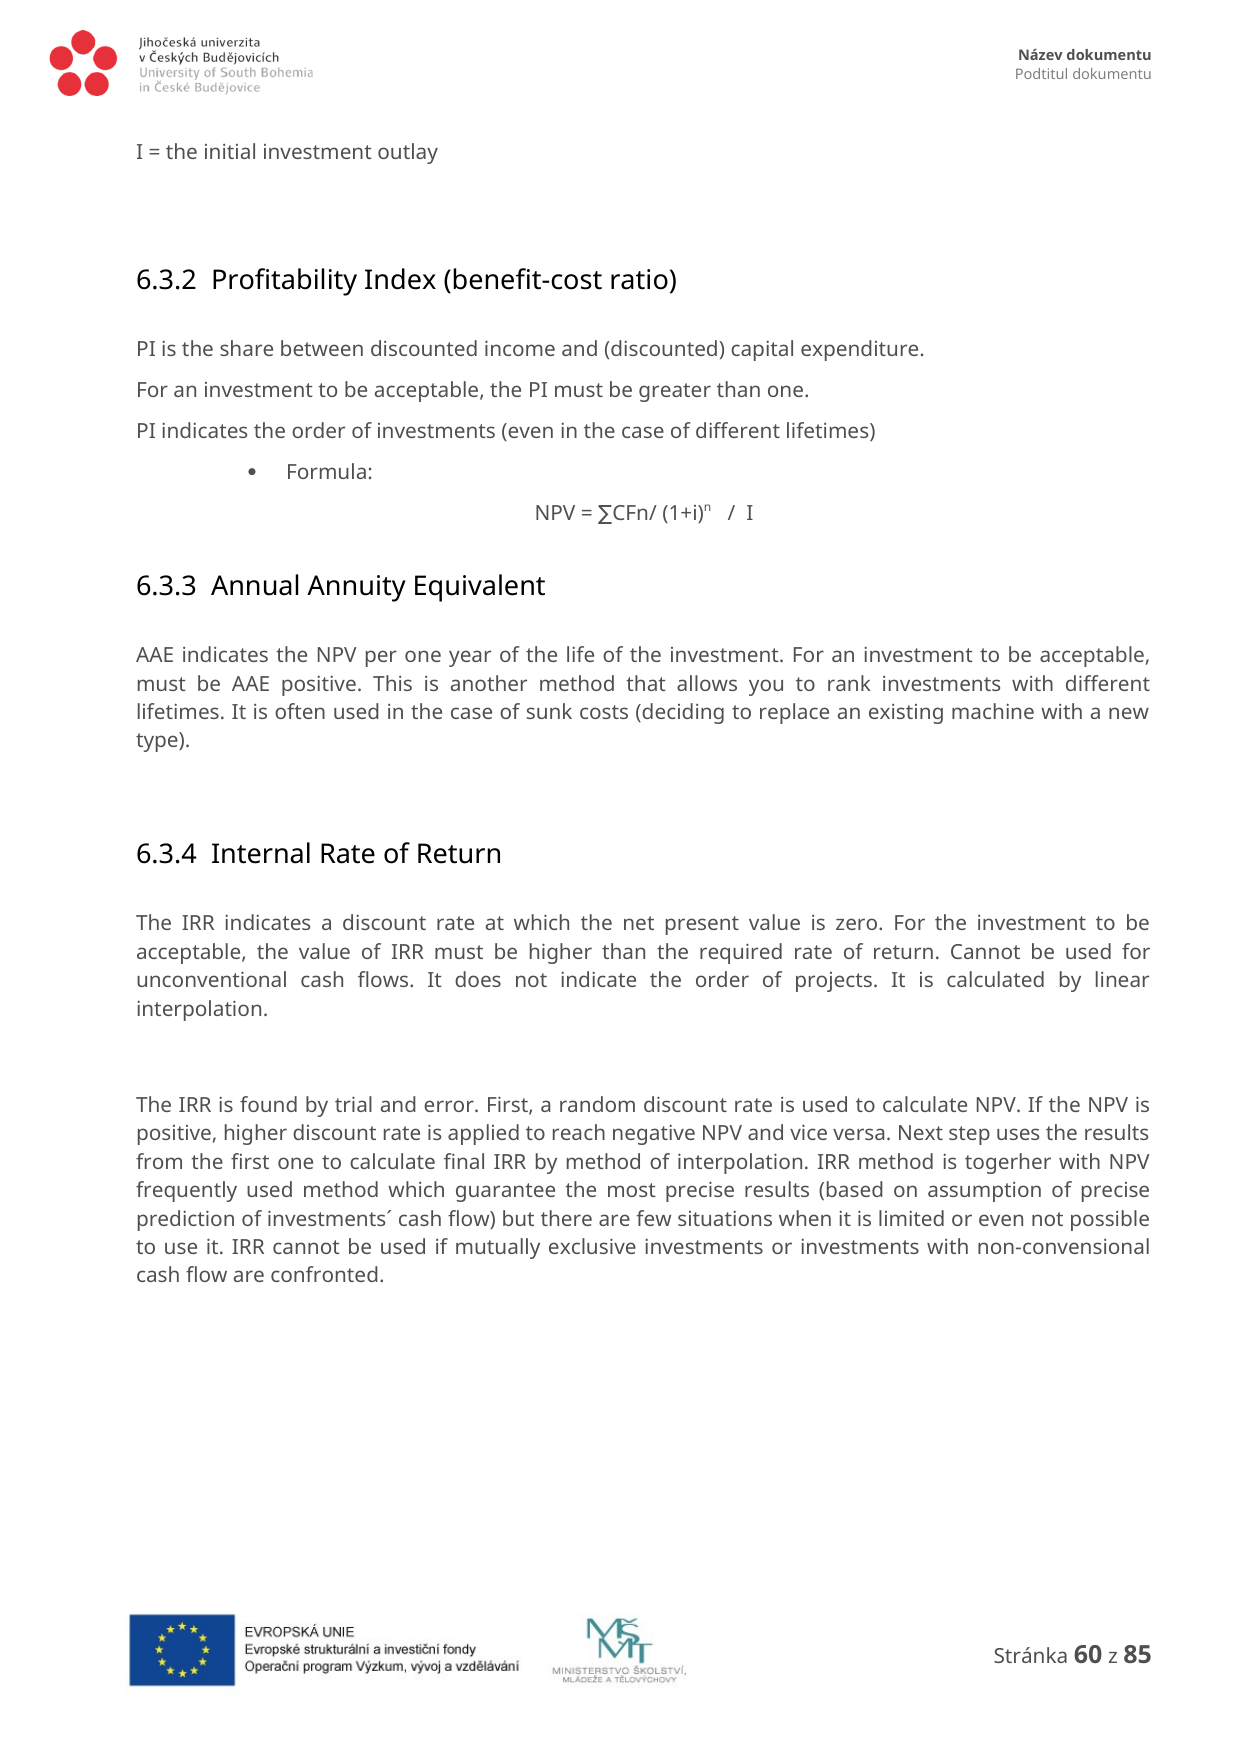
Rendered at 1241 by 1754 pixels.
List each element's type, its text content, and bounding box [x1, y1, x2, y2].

subtitle Annual Annuity Equivalent [136, 566, 1152, 603]
text PI is the share between discounted income and (discounted) capital expenditure. [136, 334, 1152, 363]
text PI indicates the order of investments (even in the case of different lifetimes) [136, 416, 1152, 445]
text NPV = ∑CFn/ (1+i)n / I [136, 498, 1152, 527]
text Formula: [248, 457, 1152, 486]
text The IRR indicates a discount rate at which the net present value is zero. For the investment to be acceptable, the value of IRR must be higher than the required rate of return. Cannot be used for unconventional cash flows. It does not indicate the order of projects. It is calculated by linear interpolation. [136, 908, 1152, 1022]
subtitle Internal Rate of Return [136, 834, 1152, 871]
picture [92, 1581, 717, 1721]
text AAE indicates the NPV per one year of the life of the investment. For an investment to be acceptable, must be AAE positive. This is another method that allows you to rank investments with different lifetimes. It is often used in the case of sunk costs (deciding to replace an existing machine with a new type). [136, 640, 1152, 754]
picture [49, 30, 313, 96]
text I = the initial investment outlay [136, 137, 1152, 166]
subtitle Profitability Index (benefit-cost ratio) [136, 260, 1152, 297]
text The IRR is found by trial and error. First, a random discount rate is used to calculate NPV. If the NPV is positive, higher discount rate is applied to reach negative NPV and vice versa. Next step uses the results from the first one to calculate final IRR by method of interpolation. IRR method is togerher with NPV frequently used method which guarantee the most precise results (based on assumption of precise prediction of investments´ cash flow) but there are few situations when it is limited or even not possible to use it. IRR cannot be used if mutually exclusive investments or investments with non-convensional cash flow are confronted. [136, 1090, 1152, 1289]
text For an investment to be acceptable, the PI must be greater than one. [136, 376, 1152, 404]
